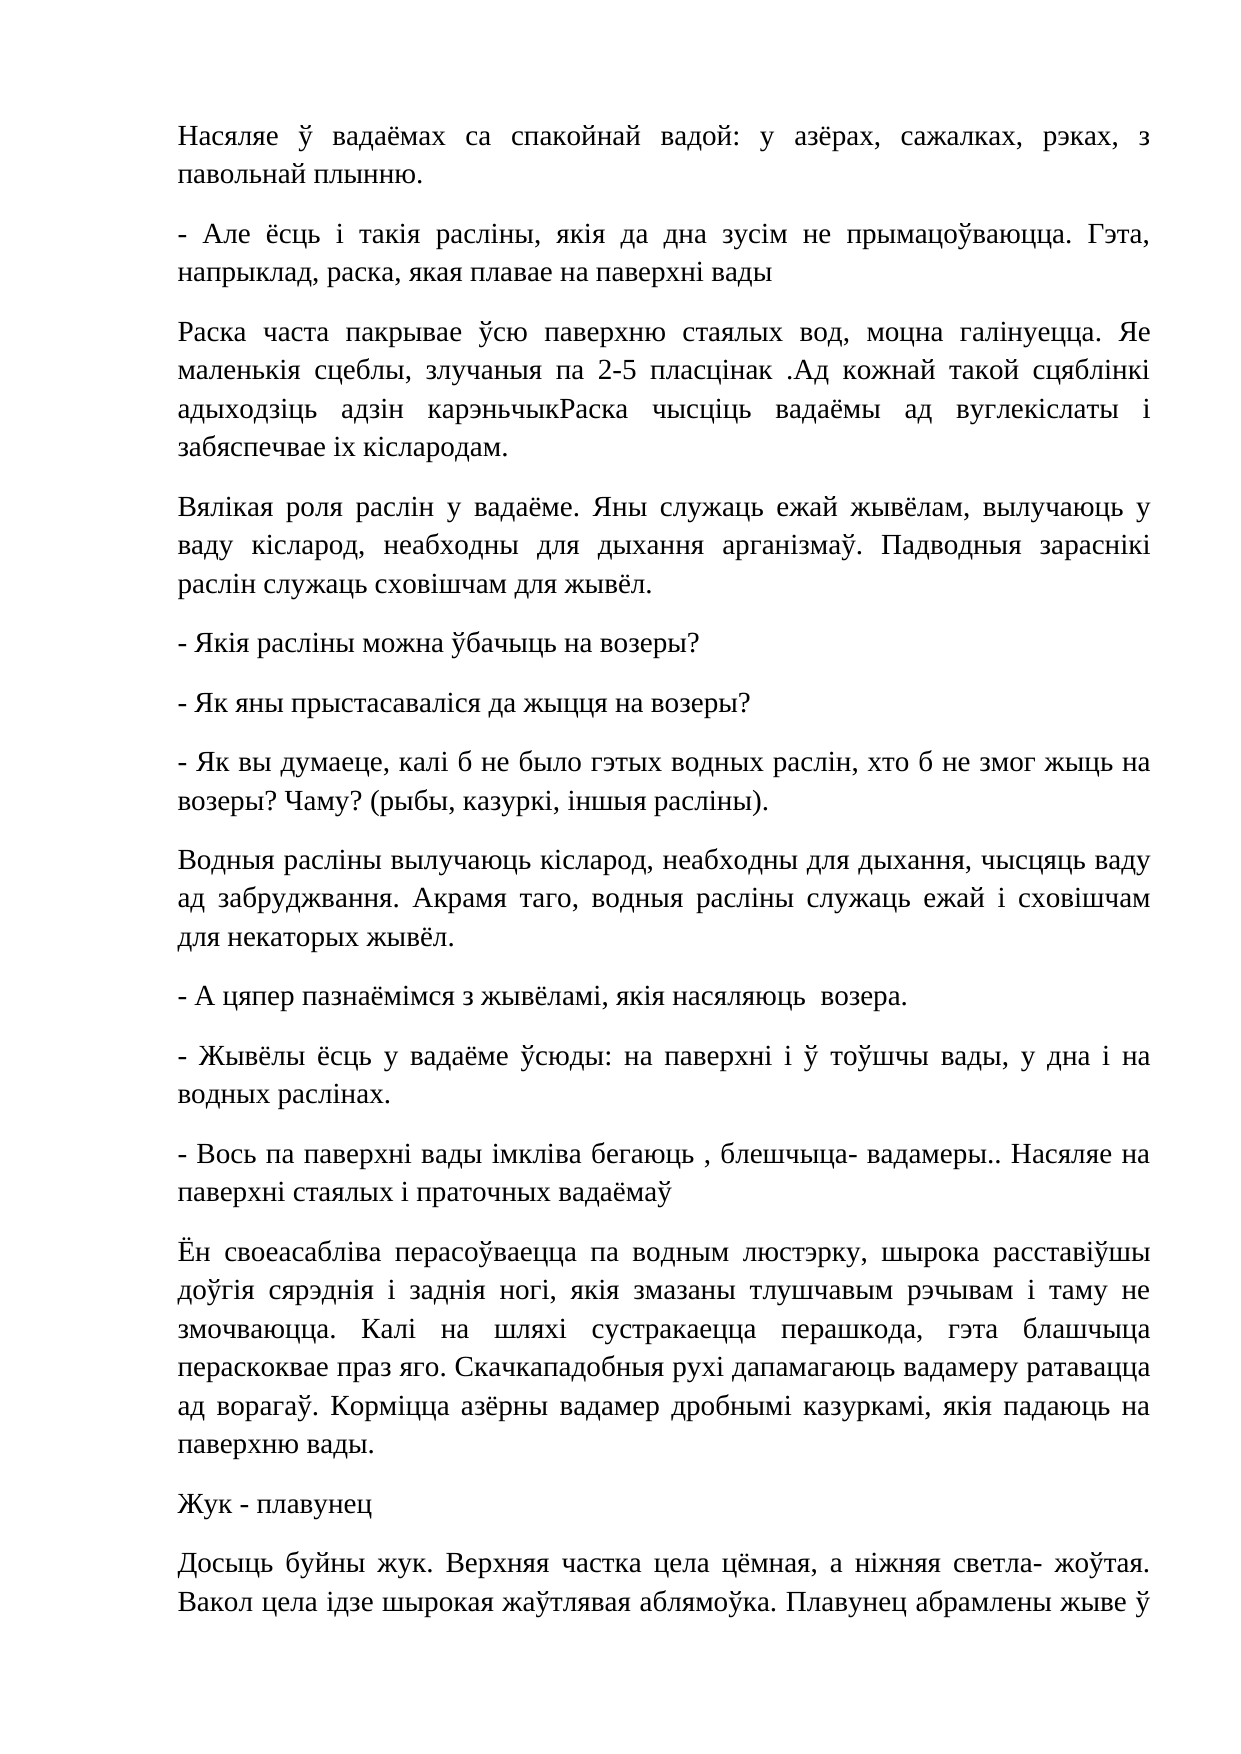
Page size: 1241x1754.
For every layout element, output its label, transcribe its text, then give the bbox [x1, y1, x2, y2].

text - Але ёсць і такія расліны, якія да дна зусім не прымацоўваюцца. Гэта, напрыклад, раска, якая плавае на паверхні вады [177, 216, 1152, 288]
text Ён своеасабліва перасоўваецца па водным люстэрку, шырока расставіўшы доўгія сярэднія і заднія ногі, якія змазаны тлушчавым рэчывам і таму не змочваюцца. Калі на шляхі сустракаецца перашкода, гэта блашчыца пераскоквае праз яго. Скачкападобныя рухі дапамагаюць вадамеру ратавацца ад ворагаў. Корміцца азёрны вадамер дробнымі казуркамі, якія падаюць на паверхню вады. [177, 1234, 1152, 1460]
text - Як вы думаеце, калі б не было гэтых водных раслін, хто б не змог жыць на возеры? Чаму? (рыбы, казуркі, іншыя расліны). [177, 744, 1152, 816]
text Вялікая роля раслін у вадаёме. Яны служаць ежай жывёлам, вылучаюць у ваду кісларод, неабходны для дыхання арганізмаў. Падводныя зараснікі раслін служаць сховішчам для жывёл. [177, 489, 1152, 599]
text - А цяпер пазнаёмімся з жывёламі, якія насяляюць возера. [177, 978, 1152, 1012]
text - Вось па паверхні вады імкліва бегаюць , блешчыца- вадамеры.. Насяляе на паверхні стаялых і праточных вадаёмаў [177, 1136, 1152, 1208]
text Жук - плавунец [177, 1486, 1152, 1519]
text Водныя расліны вылучаюць кісларод, неабходны для дыхання, чысцяць ваду ад забруджвання. Акрамя таго, водныя расліны служаць ежай і сховішчам для некаторых жывёл. [177, 842, 1152, 953]
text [177, 118, 1152, 190]
text - Жывёлы ёсць у вадаёме ўсюды: на паверхні і ў тоўшчы вады, у дна і на водных раслінах. [177, 1038, 1152, 1110]
text Раска часта пакрывае ўсю паверхню стаялых вод, моцна галінуецца. Яе маленькія сцеблы, злучаныя па 2-5 пласцінак .Ад кожнай такой сцяблінкі адыходзіць адзін карэньчыкРаска чысціць вадаёмы ад вуглекіслаты і забяспечвае іх кіслародам. [177, 314, 1152, 463]
text - Як яны прыстасаваліся да жыцця на возеры? [177, 685, 1152, 718]
text - Якія расліны можна ўбачыць на возеры? [177, 625, 1152, 659]
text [177, 1545, 1152, 1617]
